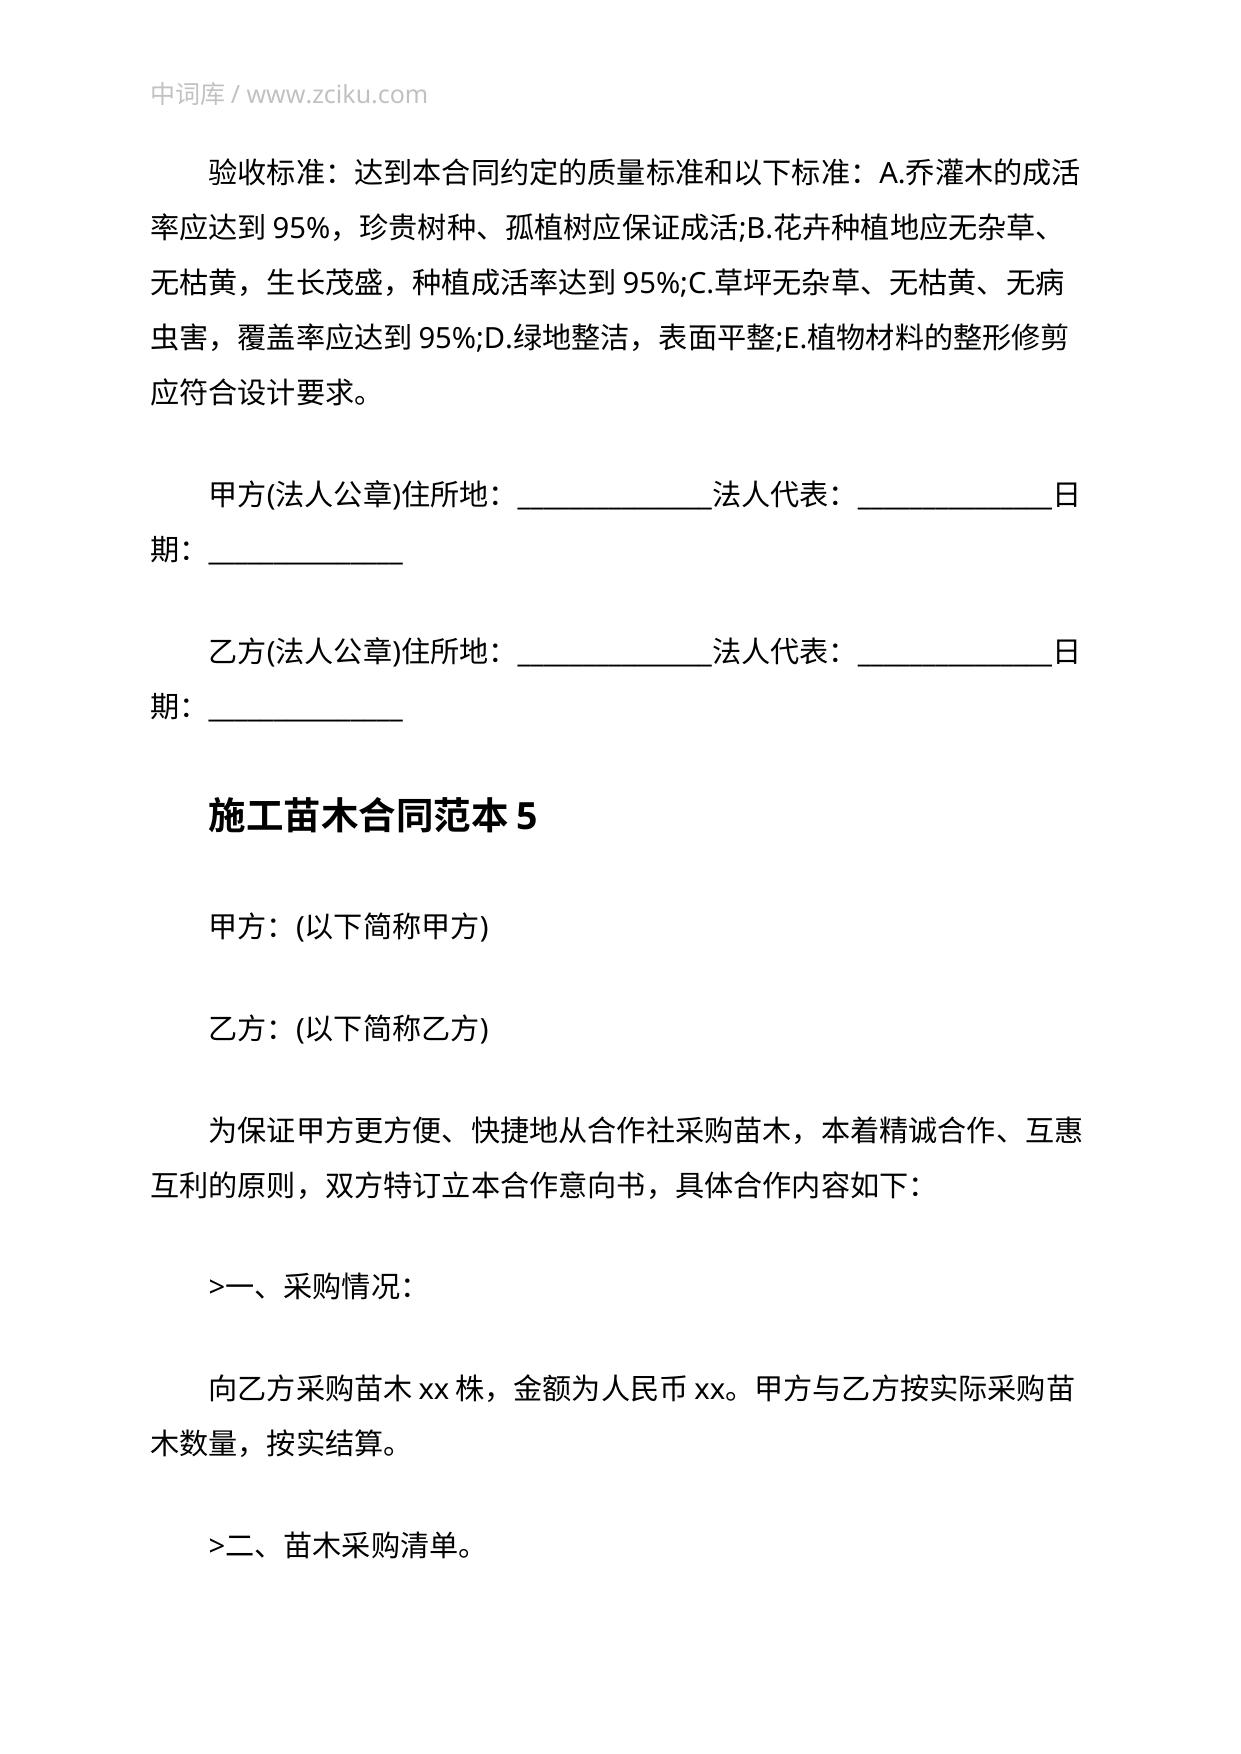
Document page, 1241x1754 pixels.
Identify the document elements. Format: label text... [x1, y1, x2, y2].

text >一、采购情况： [150, 1264, 1090, 1306]
text >二、苗木采购清单。 [150, 1523, 1090, 1565]
text 施工苗木合同范本5 [150, 786, 1090, 840]
text 为保证甲方更方便、快捷地从合作社采购苗木，本着精诚合作、互惠互利的原则，双方特订立本合作意向书，具体合作内容如下： [150, 1107, 1090, 1204]
text 甲方：(以下简称甲方) [150, 903, 1090, 946]
text 甲方(法人公章)住所地：_______________法人代表：_______________日期：_______________ [150, 472, 1090, 569]
text 验收标准：达到本合同约定的质量标准和以下标准：A.乔灌木的成活率应达到95%，珍贵树种、孤植树应保证成活;B.花卉种植地应无杂草、无枯黄，生长茂盛，种植成活率达到95%;C.草坪无杂草、无枯黄、无病虫害，覆盖率应达到95%;D.绿地整洁，表面平整;E.植物材料的整形修剪应符合设计要求。 [150, 150, 1090, 412]
text 乙方：(以下简称乙方) [150, 1005, 1090, 1048]
text 乙方(法人公章)住所地：_______________法人代表：_______________日期：_______________ [150, 629, 1090, 726]
text 向乙方采购苗木xx株，金额为人民币xx。甲方与乙方按实际采购苗木数量，按实结算。 [150, 1366, 1090, 1463]
